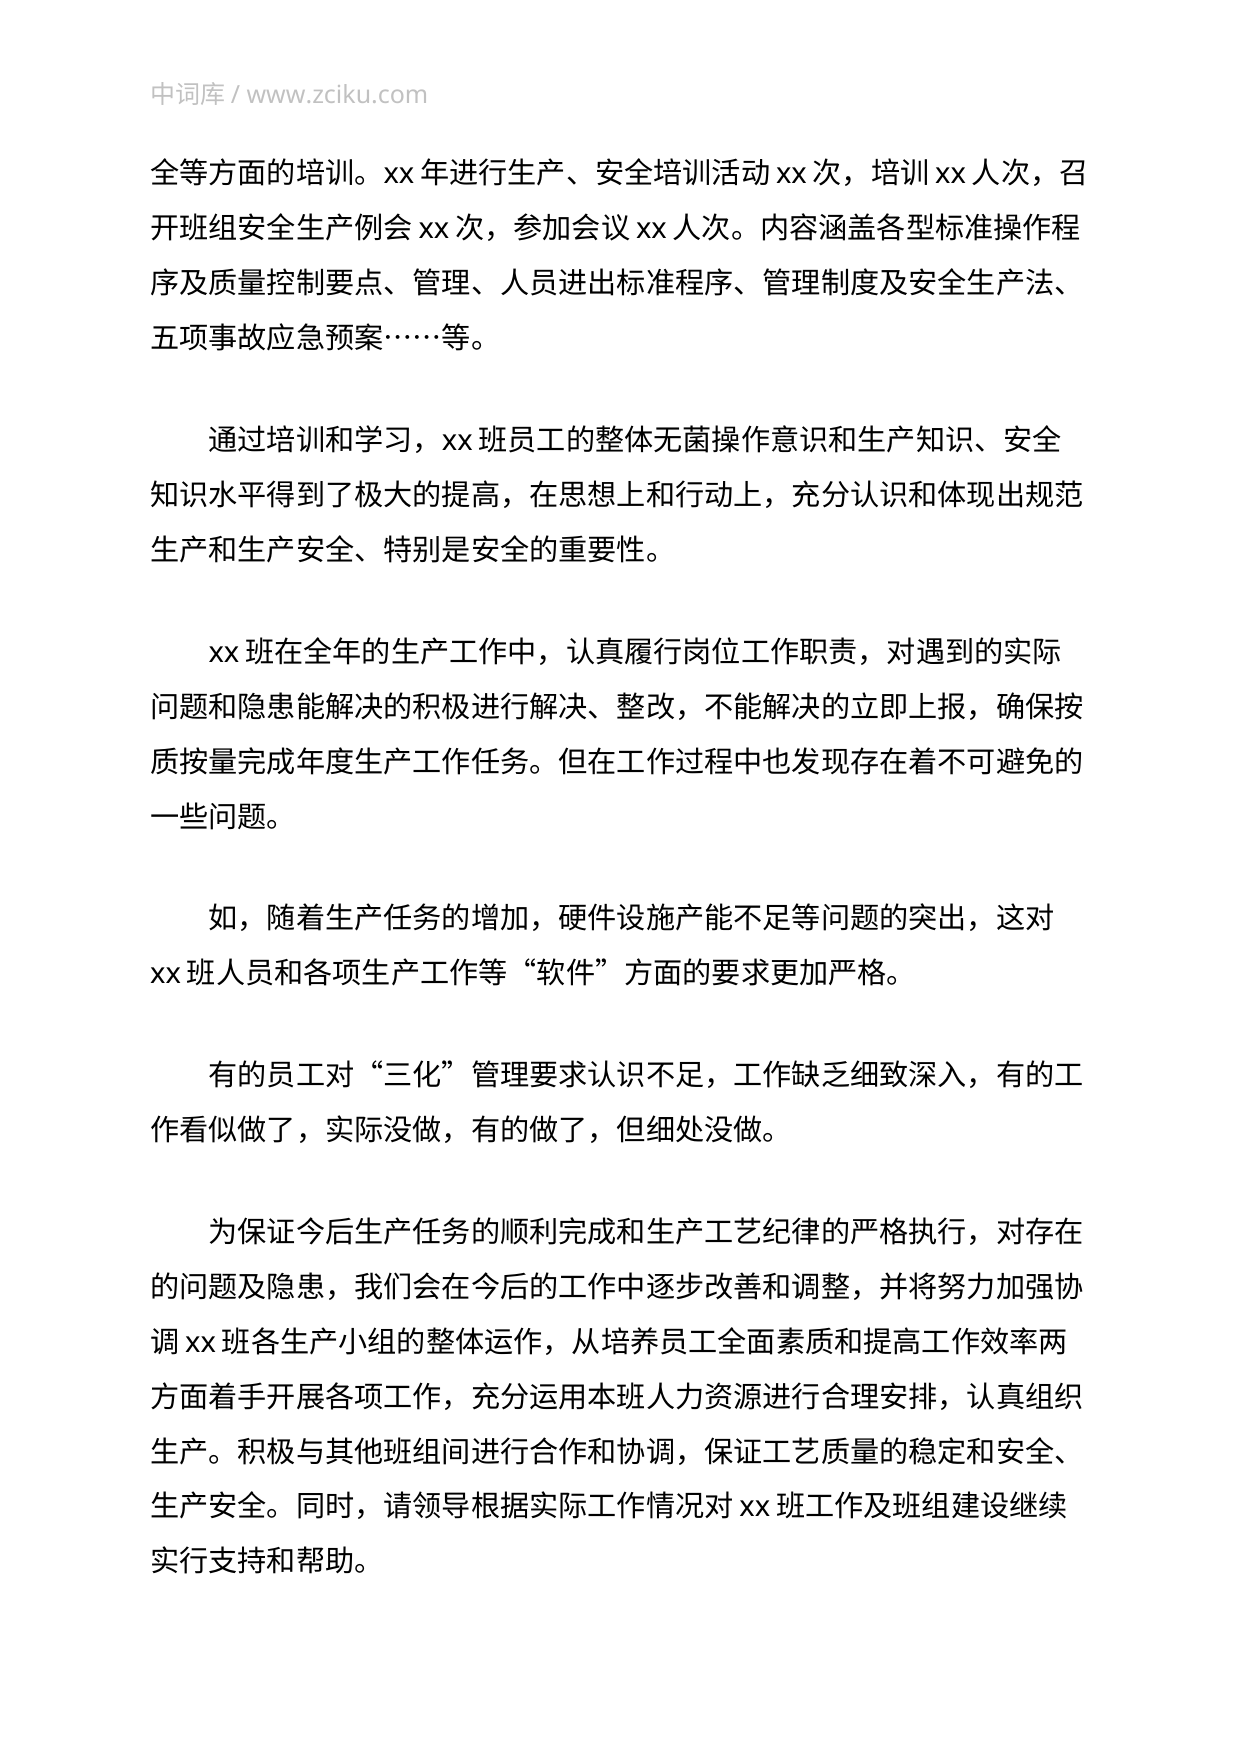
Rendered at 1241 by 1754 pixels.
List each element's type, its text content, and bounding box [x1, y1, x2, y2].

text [150, 150, 1090, 357]
text 通过培训和学习，xx班员工的整体无菌操作意识和生产知识、安全知识水平得到了极大的提高，在思想上和行动上，充分认识和体现出规范生产和生产安全、特别是安全的重要性。 [150, 417, 1090, 569]
text 有的员工对“三化”管理要求认识不足，工作缺乏细致深入，有的工作看似做了，实际没做，有的做了，但细处没做。 [150, 1052, 1090, 1149]
text 如，随着生产任务的增加，硬件设施产能不足等问题的突出，这对xx班人员和各项生产工作等“软件”方面的要求更加严格。 [150, 895, 1090, 992]
text 为保证今后生产任务的顺利完成和生产工艺纪律的严格执行，对存在的问题及隐患，我们会在今后的工作中逐步改善和调整，并将努力加强协调xx班各生产小组的整体运作，从培养员工全面素质和提高工作效率两方面着手开展各项工作，充分运用本班人力资源进行合理安排，认真组织生产。积极与其他班组间进行合作和协调，保证工艺质量的稳定和安全、生产安全。同时，请领导根据实际工作情况对xx班工作及班组建设继续实行支持和帮助。 [150, 1208, 1090, 1580]
text xx班在全年的生产工作中，认真履行岗位工作职责，对遇到的实际问题和隐患能解决的积极进行解决、整改，不能解决的立即上报，确保按质按量完成年度生产工作任务。但在工作过程中也发现存在着不可避免的一些问题。 [150, 628, 1090, 835]
